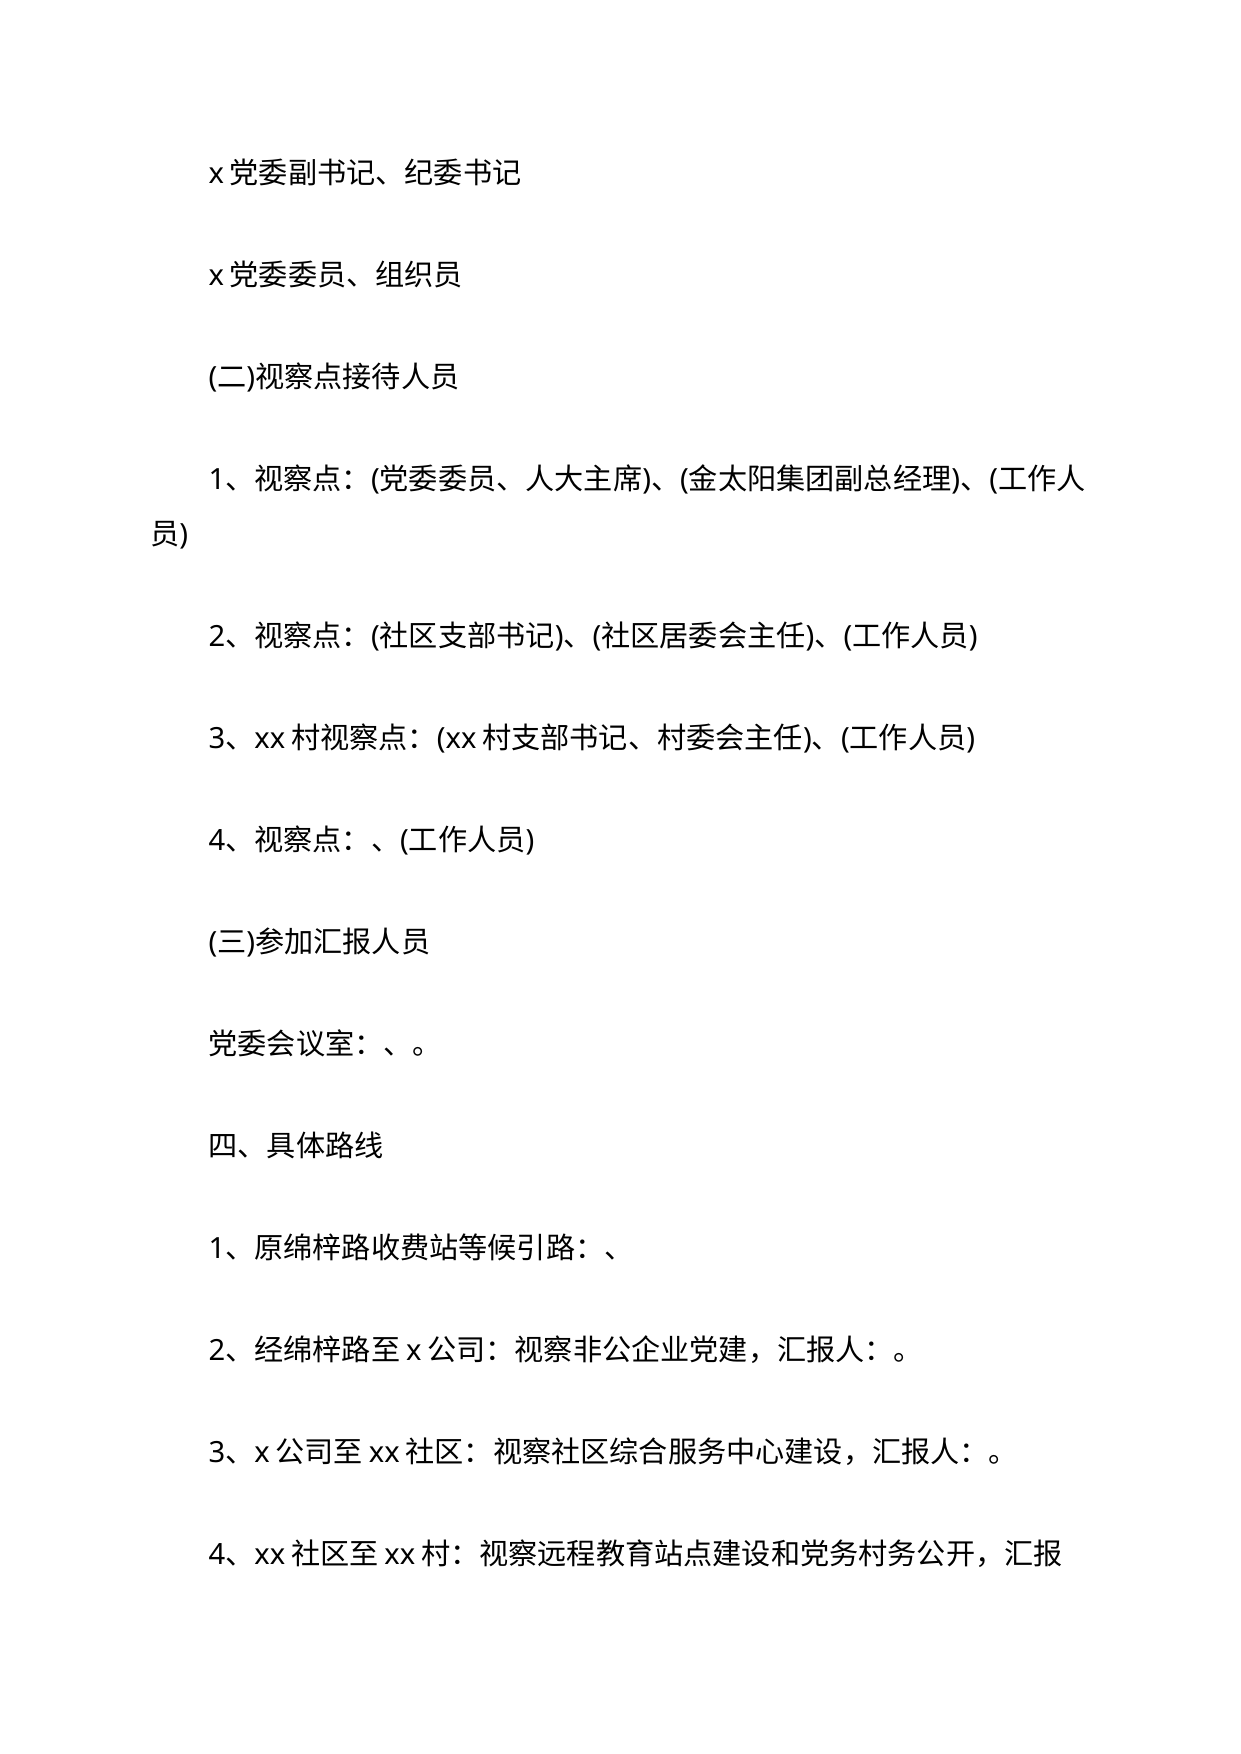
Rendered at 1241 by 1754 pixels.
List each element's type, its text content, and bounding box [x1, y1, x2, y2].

text 党委会议室：、。 [150, 1021, 1090, 1063]
text 3、x公司至xx社区：视察社区综合服务中心建设，汇报人：。 [150, 1428, 1090, 1471]
text 1、原绵梓路收费站等候引路：、 [150, 1224, 1090, 1267]
text (三)参加汇报人员 [150, 919, 1090, 961]
text 1、视察点：(党委委员、人大主席)、(金太阳集团副总经理)、(工作人员) [150, 456, 1090, 553]
text x党委副书记、纪委书记 [150, 150, 1090, 192]
text (二)视察点接待人员 [150, 354, 1090, 396]
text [150, 1530, 1090, 1573]
text 四、具体路线 [150, 1123, 1090, 1165]
text 4、视察点：、(工作人员) [150, 817, 1090, 859]
text 3、xx村视察点：(xx村支部书记、村委会主任)、(工作人员) [150, 715, 1090, 757]
text 2、经绵梓路至x公司：视察非公企业党建，汇报人：。 [150, 1326, 1090, 1369]
text 2、视察点：(社区支部书记)、(社区居委会主任)、(工作人员) [150, 613, 1090, 655]
text x党委委员、组织员 [150, 252, 1090, 294]
